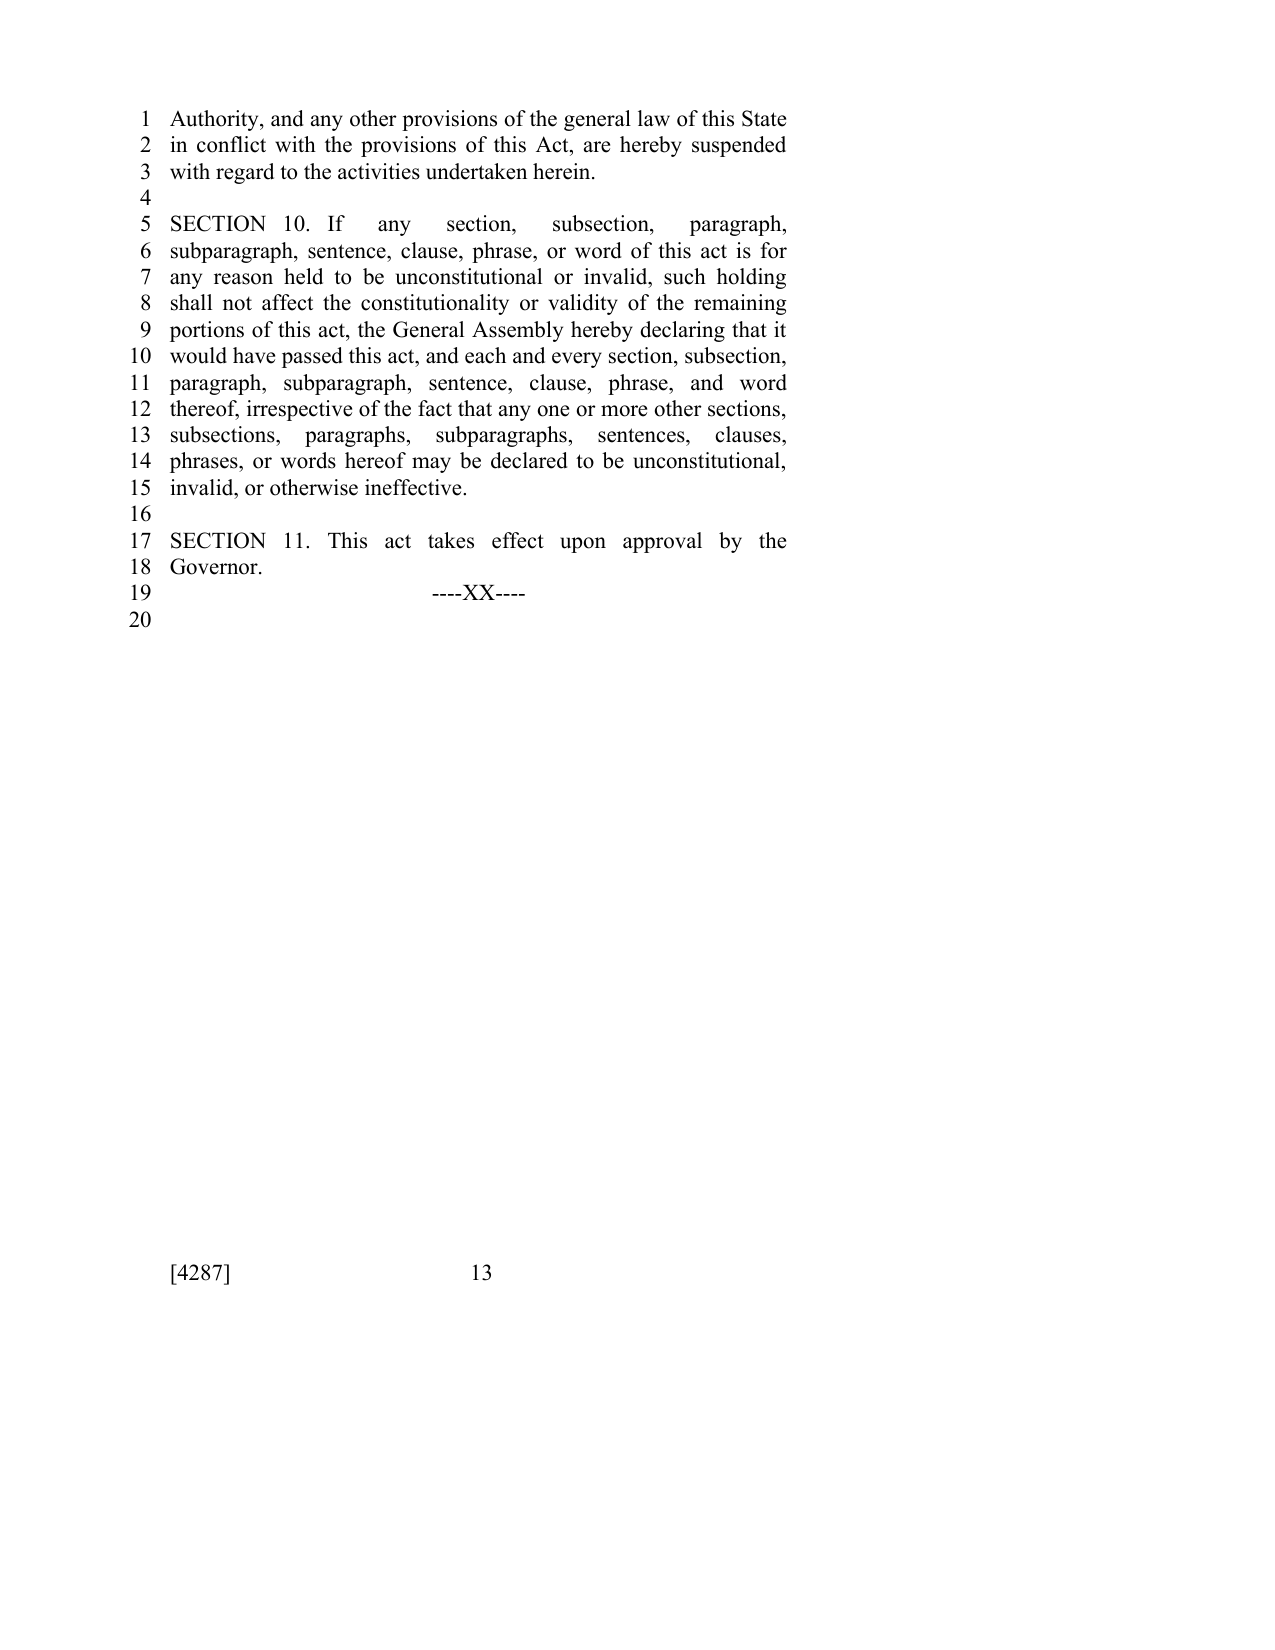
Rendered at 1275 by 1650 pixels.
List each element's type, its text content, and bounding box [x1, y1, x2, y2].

text SECTION 10. If any section, subsection, paragraph, subparagraph, sentence, clause, phrase, or word of this act is for any reason held to be unconstitutional or invalid, such holding shall not affect the constitutionality or validity of the remaining portions of this act, the General Assembly hereby declaring that it would have passed this act, and each and every section, subsection, paragraph, subparagraph, sentence, clause, phrase, and word thereof, irrespective of the fact that any one or more other sections, subsections, paragraphs, subparagraphs, sentences, clauses, phrases, or words hereof may be declared to be unconstitutional, invalid, or otherwise ineffective. [169, 210, 787, 500]
text ----XX---- [169, 579, 787, 606]
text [169, 105, 787, 184]
text SECTION 11. This act takes effect upon approval by the Governor. [169, 527, 787, 579]
